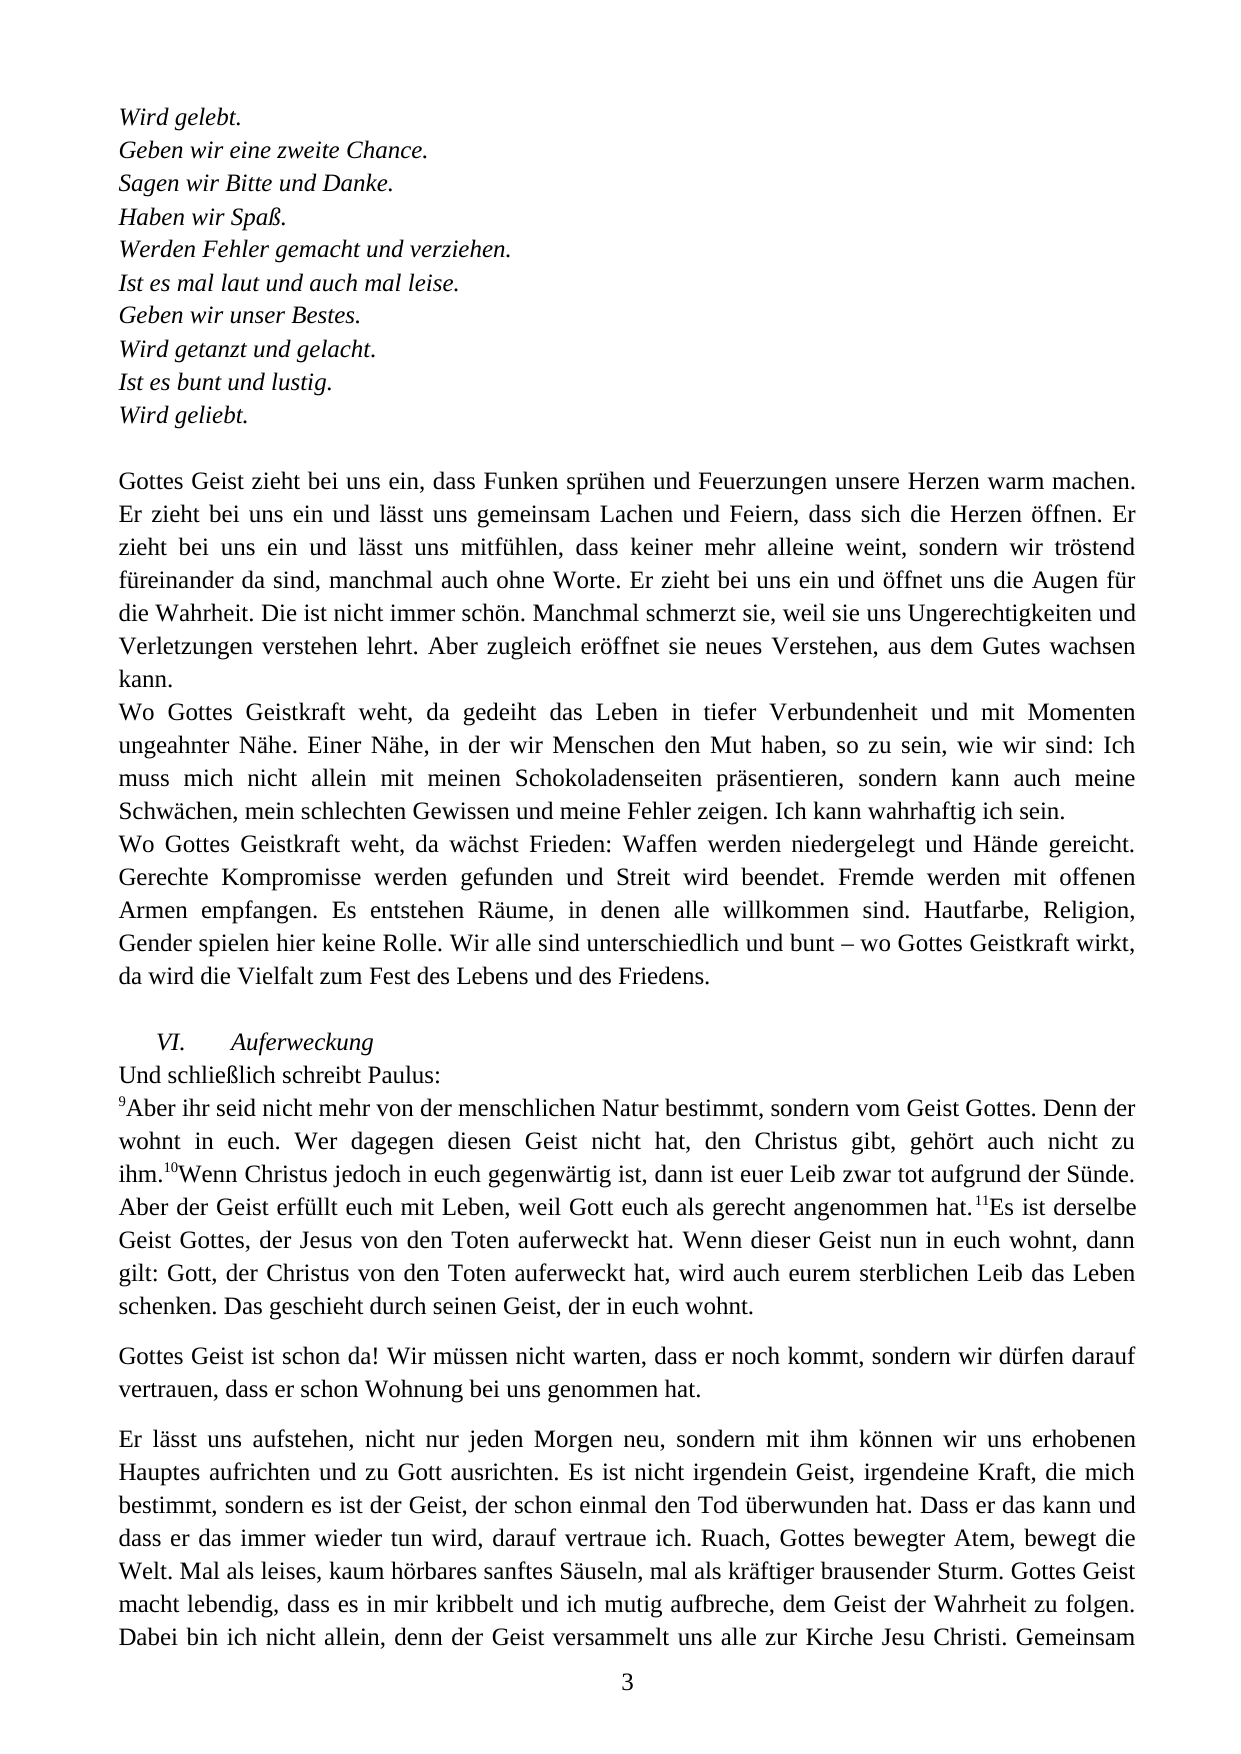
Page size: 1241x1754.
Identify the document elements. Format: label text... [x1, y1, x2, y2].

text Wo Gottes Geistkraft weht, da wächst Frieden: Waffen werden niedergelegt und Hände gereicht. Gerechte Kompromisse werden gefunden und Streit wird beendet. Fremde werden mit offenen Armen empfangen. Es entstehen Räume, in denen alle willkommen sind. Hautfarbe, Religion, Gender spielen hier keine Rolle. Wir alle sind unterschiedlich und bunt – wo Gottes Geistkraft wirkt, da wird die Vielfalt zum Fest des Lebens und des Friedens. [118, 829, 1137, 990]
text Geben wir unser Bestes. [118, 301, 1137, 329]
text Wird geliebt. [118, 400, 1137, 428]
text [118, 1424, 1137, 1651]
text 9Aber ihr seid nicht mehr von der menschlichen Natur bestimmt, sondern vom Geist Gottes. Denn der wohnt in euch. Wer dagegen diesen Geist nicht hat, den Christus gibt, gehört auch nicht zu ihm.10Wenn Christus jedoch in euch gegenwärtig ist, dann ist euer Leib zwar tot aufgrund der Sünde. Aber der Geist erfüllt euch mit Leben, weil Gott euch als gerecht angenommen hat.11Es ist derselbe Geist Gottes, der Jesus von den Toten auferweckt hat. Wenn dieser Geist nun in euch wohnt, dann gilt: Gott, der Christus von den Toten auferweckt hat, wird auch eurem sterblichen Leib das Leben schenken. Das geschieht durch seinen Geist, der in euch wohnt. [118, 1093, 1137, 1320]
text Gottes Geist zieht bei uns ein, dass Funken sprühen und Feuerzungen unsere Herzen warm machen. Er zieht bei uns ein und lässt uns gemeinsam Lachen und Feiern, dass sich die Herzen öffnen. Er zieht bei uns ein und lässt uns mitfühlen, dass keiner mehr alleine weint, sondern wir tröstend füreinander da sind, manchmal auch ohne Worte. Er zieht bei uns ein und öffnet uns die Augen für die Wahrheit. Die ist nicht immer schön. Manchmal schmerzt sie, weil sie uns Ungerechtigkeiten und Verletzungen verstehen lehrt. Aber zugleich eröffnet sie neues Verstehen, aus dem Gutes wachsen kann. [118, 466, 1137, 693]
text Sagen wir Bitte und Danke. [118, 168, 1137, 197]
text Werden Fehler gemacht und verziehen. [118, 234, 1137, 263]
text Und schließlich schreibt Paulus: [118, 1060, 1137, 1089]
text Geben wir eine zweite Chance. [118, 136, 1137, 164]
text Gottes Geist ist schon da! Wir müssen nicht warten, dass er noch kommt, sondern wir dürfen darauf vertrauen, dass er schon Wohnung bei uns genommen hat. [118, 1341, 1137, 1403]
text Wird getanzt und gelacht. [118, 334, 1137, 362]
text Ist es mal laut und auch mal leise. [118, 268, 1137, 296]
text Haben wir Spaß. [118, 202, 1137, 230]
text Wo Gottes Geistkraft weht, da gedeiht das Leben in tiefer Verbundenheit und mit Momenten ungeahnter Nähe. Einer Nähe, in der wir Menschen den Mut haben, so zu sein, wie wir sind: Ich muss mich nicht allein mit meinen Schokoladenseiten präsentieren, sondern kann auch meine Schwächen, mein schlechten Gewissen und meine Fehler zeigen. Ich kann wahrhaftig ich sein. [118, 697, 1137, 825]
text Wird gelebt. [118, 102, 1137, 131]
list Auferweckung [156, 1027, 1137, 1056]
text Ist es bunt und lustig. [118, 367, 1137, 395]
